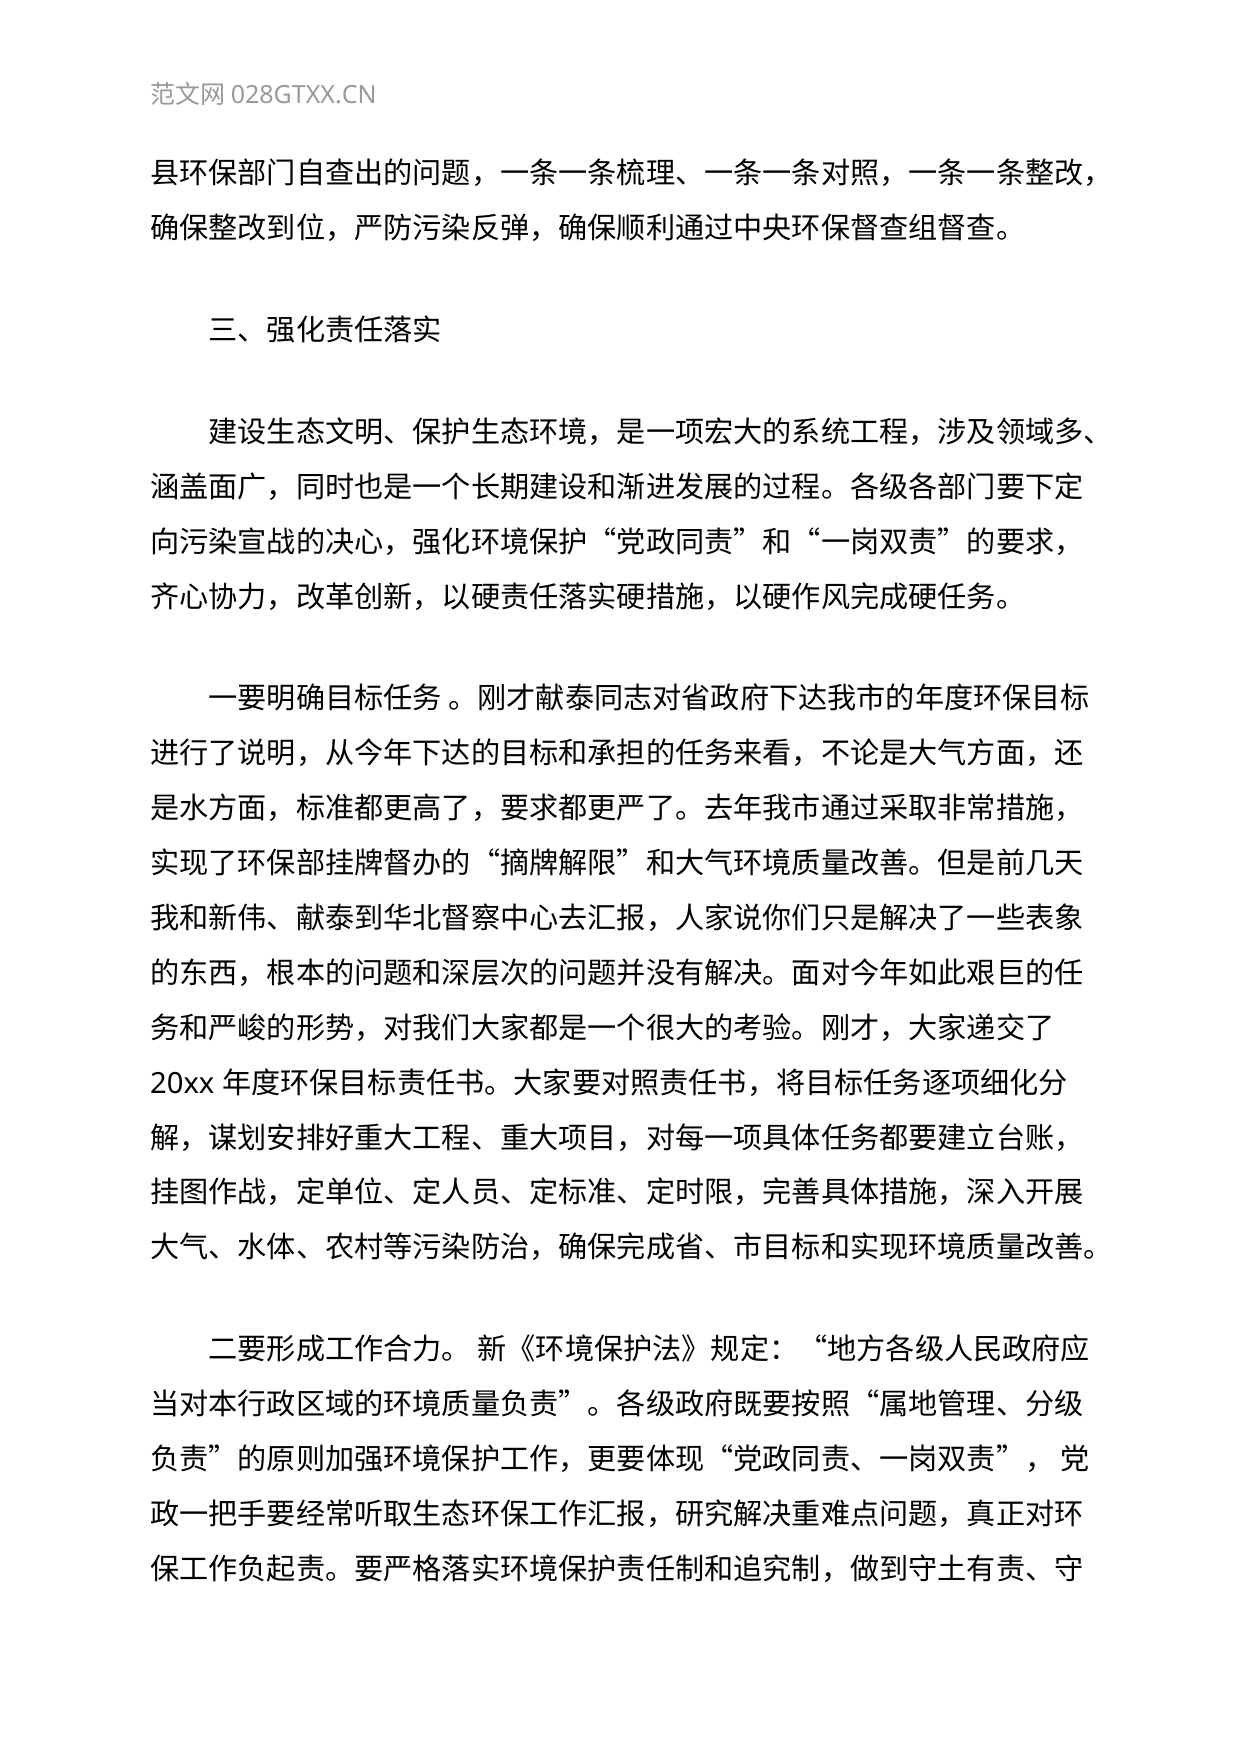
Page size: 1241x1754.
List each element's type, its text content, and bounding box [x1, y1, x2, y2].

text 一要明确目标任务 。刚才献泰同志对省政府下达我市的年度环保目标进行了说明，从今年下达的目标和承担的任务来看，不论是大气方面，还是水方面，标准都更高了，要求都更严了。去年我市通过采取非常措施，实现了环保部挂牌督办的“摘牌解限”和大气环境质量改善。但是前几天我和新伟、献泰到华北督察中心去汇报，人家说你们只是解决了一些表象的东西，根本的问题和深层次的问题并没有解决。面对今年如此艰巨的任务和严峻的形势，对我们大家都是一个很大的考验。刚才，大家递交了20xx 年度环保目标责任书。大家要对照责任书，将目标任务逐项细化分解，谋划安排好重大工程、重大项目，对每一项具体任务都要建立台账，挂图作战，定单位、定人员、定标准、定时限，完善具体措施，深入开展大气、水体、农村等污染防治，确保完成省、市目标和实现环境质量改善。 [150, 675, 1090, 1266]
text 建设生态文明、保护生态环境，是一项宏大的系统工程，涉及领域多、涵盖面广，同时也是一个长期建设和渐进发展的过程。各级各部门要下定向污染宣战的决心，强化环境保护“党政同责”和“一岗双责”的要求，齐心协力，改革创新，以硬责任落实硬措施，以硬作风完成硬任务。 [150, 408, 1090, 615]
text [150, 150, 1090, 247]
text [150, 1326, 1090, 1588]
text 三、强化责任落实 [150, 307, 1090, 349]
